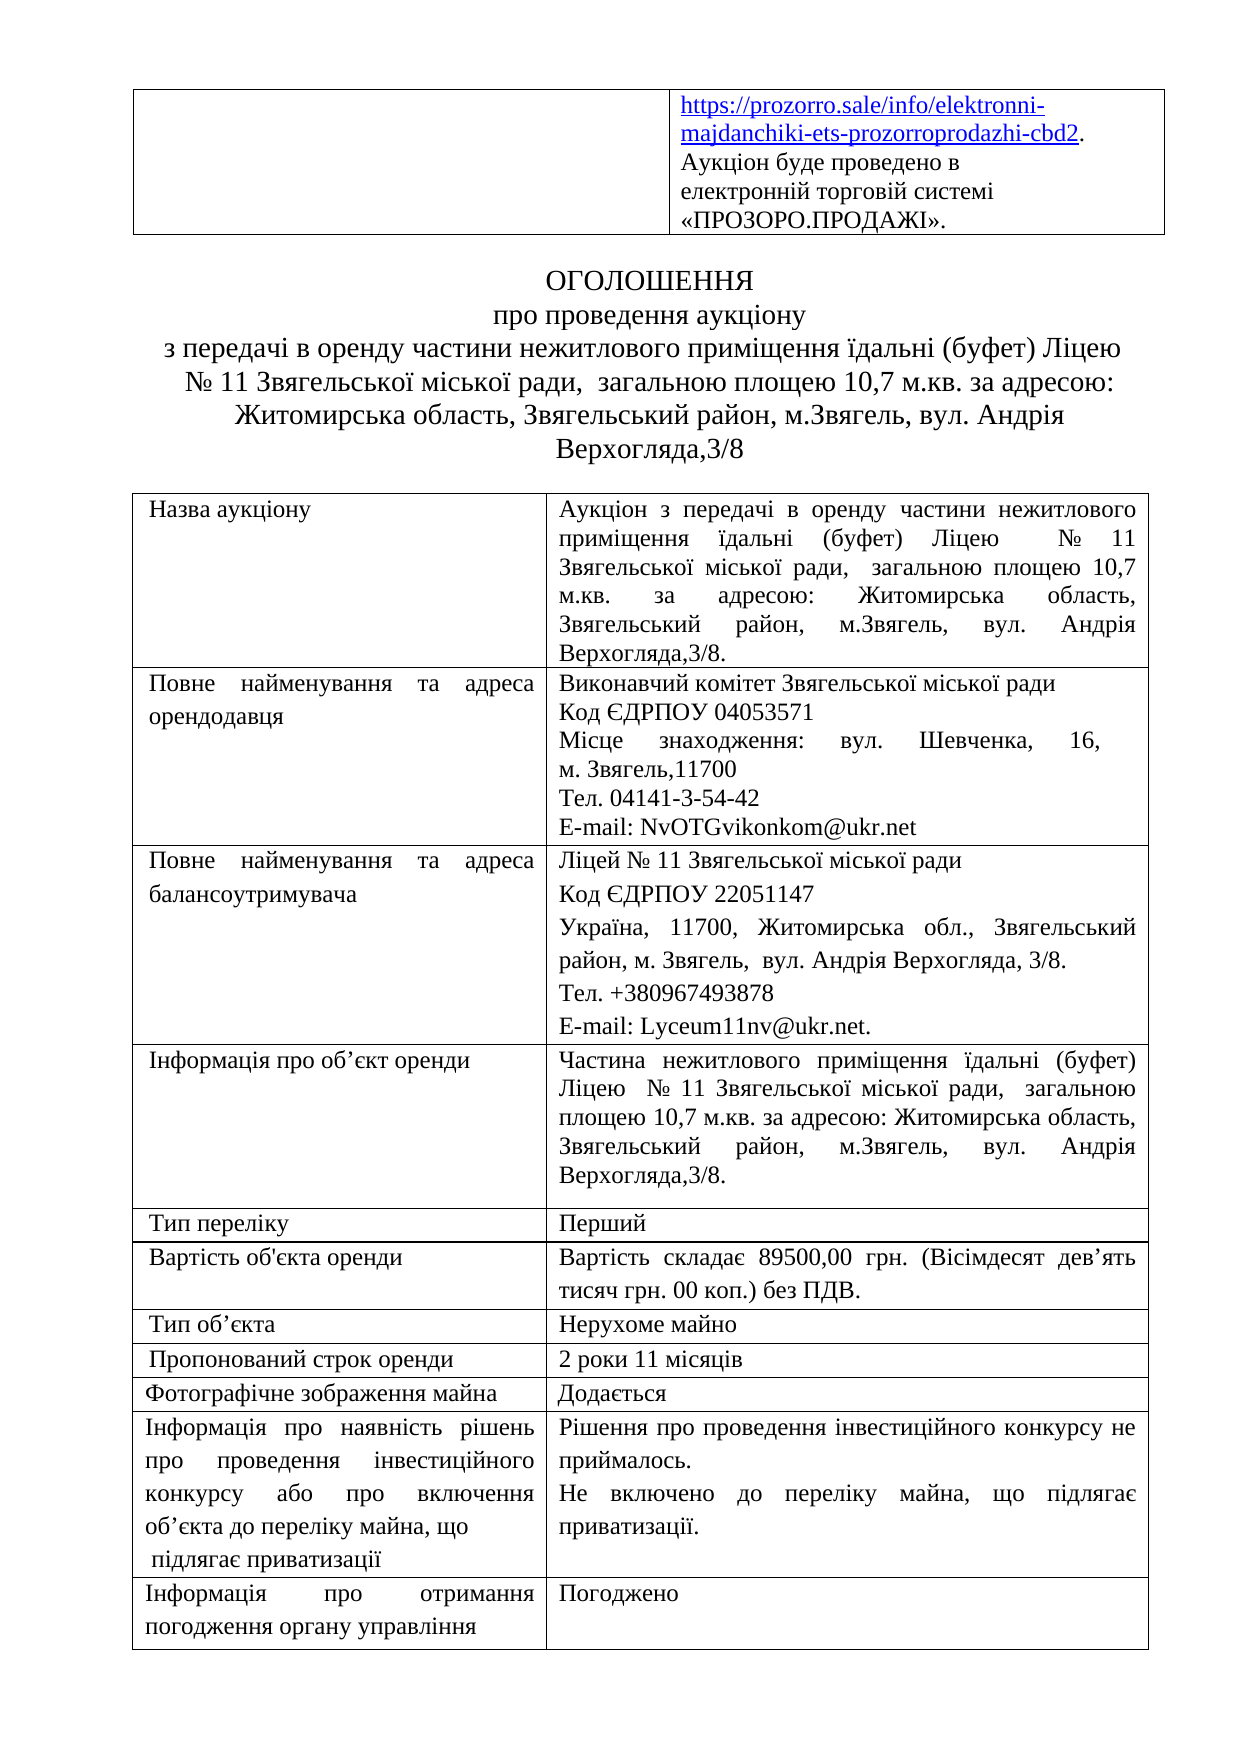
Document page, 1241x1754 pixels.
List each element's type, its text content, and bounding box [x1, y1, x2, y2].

table_cell Рішення про проведення інвестиційного конкурсу не приймалось. Не включено до переліку майна, що підлягає приватизації. [547, 1412, 1148, 1577]
table_cell Повне найменування та адреса орендодавця [133, 668, 546, 844]
table_cell Виконавчий комітет Звягельської міської ради Код ЄДРПОУ 04053571 Місце знаходження: вул. Шевченка, 16, м. Звягель,11700 Тел. 04141-3-54-42 Е-mail: NvOTGvikonkom@ukr.net [547, 668, 1148, 844]
table_cell Тип переліку [133, 1209, 546, 1241]
table_cell Тип об’єкта [133, 1310, 546, 1343]
table_cell Вартість об'єкта оренди [133, 1243, 546, 1308]
table_cell Вартість складає 89500,00 грн. (Вісімдесят дев’ять тисяч грн. 00 коп.) без ПДВ. [547, 1243, 1148, 1308]
table_cell Додається [547, 1378, 1148, 1411]
table_header Аукціон з передачі в оренду частини нежитлового приміщення їдальні (буфет) Ліцею № 11 Звягельської міської ради, загальною площею 10,7 м.кв. за адресою: Житомирська область, Звягельський район, м.Звягель, вул. Андрія Верхогляда,3/8. [726, 494, 1148, 667]
table_header Аукціон з передачі в оренду частини нежитлового приміщення їдальні (буфет) Ліцею № 11 Звягельської міської ради, загальною площею 10,7 м.кв. за адресою: Житомирська область, Звягельський район, м.Звягель, вул. Андрія Верхогляда,3/8. [547, 494, 900, 667]
table_cell Фотографічне зображення майна [133, 1378, 546, 1411]
table_cell Погоджено [547, 1578, 1148, 1648]
table_cell Інформація про об’єкт оренди [133, 1045, 546, 1207]
table_cell Частина нежитлового приміщення їдальні (буфет) Ліцею № 11 Звягельської міської ради, загальною площею 10,7 м.кв. за адресою: Житомирська область, Звягельський район, м.Звягель, вул. Андрія Верхогляда,3/8. [547, 1045, 1148, 1207]
text ОГОЛОШЕННЯ [148, 263, 1152, 297]
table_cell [670, 90, 1164, 233]
table_header Назва аукціону [133, 494, 546, 667]
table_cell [134, 90, 669, 233]
table_cell Ліцей № 11 Звягельської міської ради Код ЄДРПОУ 22051147 Україна, 11700, Житомирська обл., Звягельський район, м. Звягель, вул. Андрія Верхогляда, 3/8. Тел. +380967493878 Е-mail: Lyceum11nv@ukr.net. [547, 846, 1148, 1044]
table_cell Нерухоме майно [547, 1310, 1148, 1343]
table_cell Інформація про наявність рішень про проведення інвестиційного конкурсу або про включення об’єкта до переліку майна, що підлягає приватизації [133, 1412, 546, 1577]
text про проведення аукціону [148, 297, 1152, 330]
table_cell Інформація про отримання погодження органу управління [133, 1578, 546, 1648]
table_cell Повне найменування та адреса балансоутримувача [133, 846, 546, 1044]
table_cell Перший [547, 1209, 1148, 1241]
text з передачі в оренду частини нежитлового приміщення їдальні (буфет) Ліцею № 11 Звягельської міської ради, загальною площею 10,7 м.кв. за адресою: Житомирська область, Звягельський район, м.Звягель, вул. Андрія Верхогляда,3/8 [148, 330, 1152, 464]
table_cell 2 роки 11 місяців [547, 1344, 1148, 1377]
table_cell Пропонований строк оренди [133, 1344, 546, 1377]
